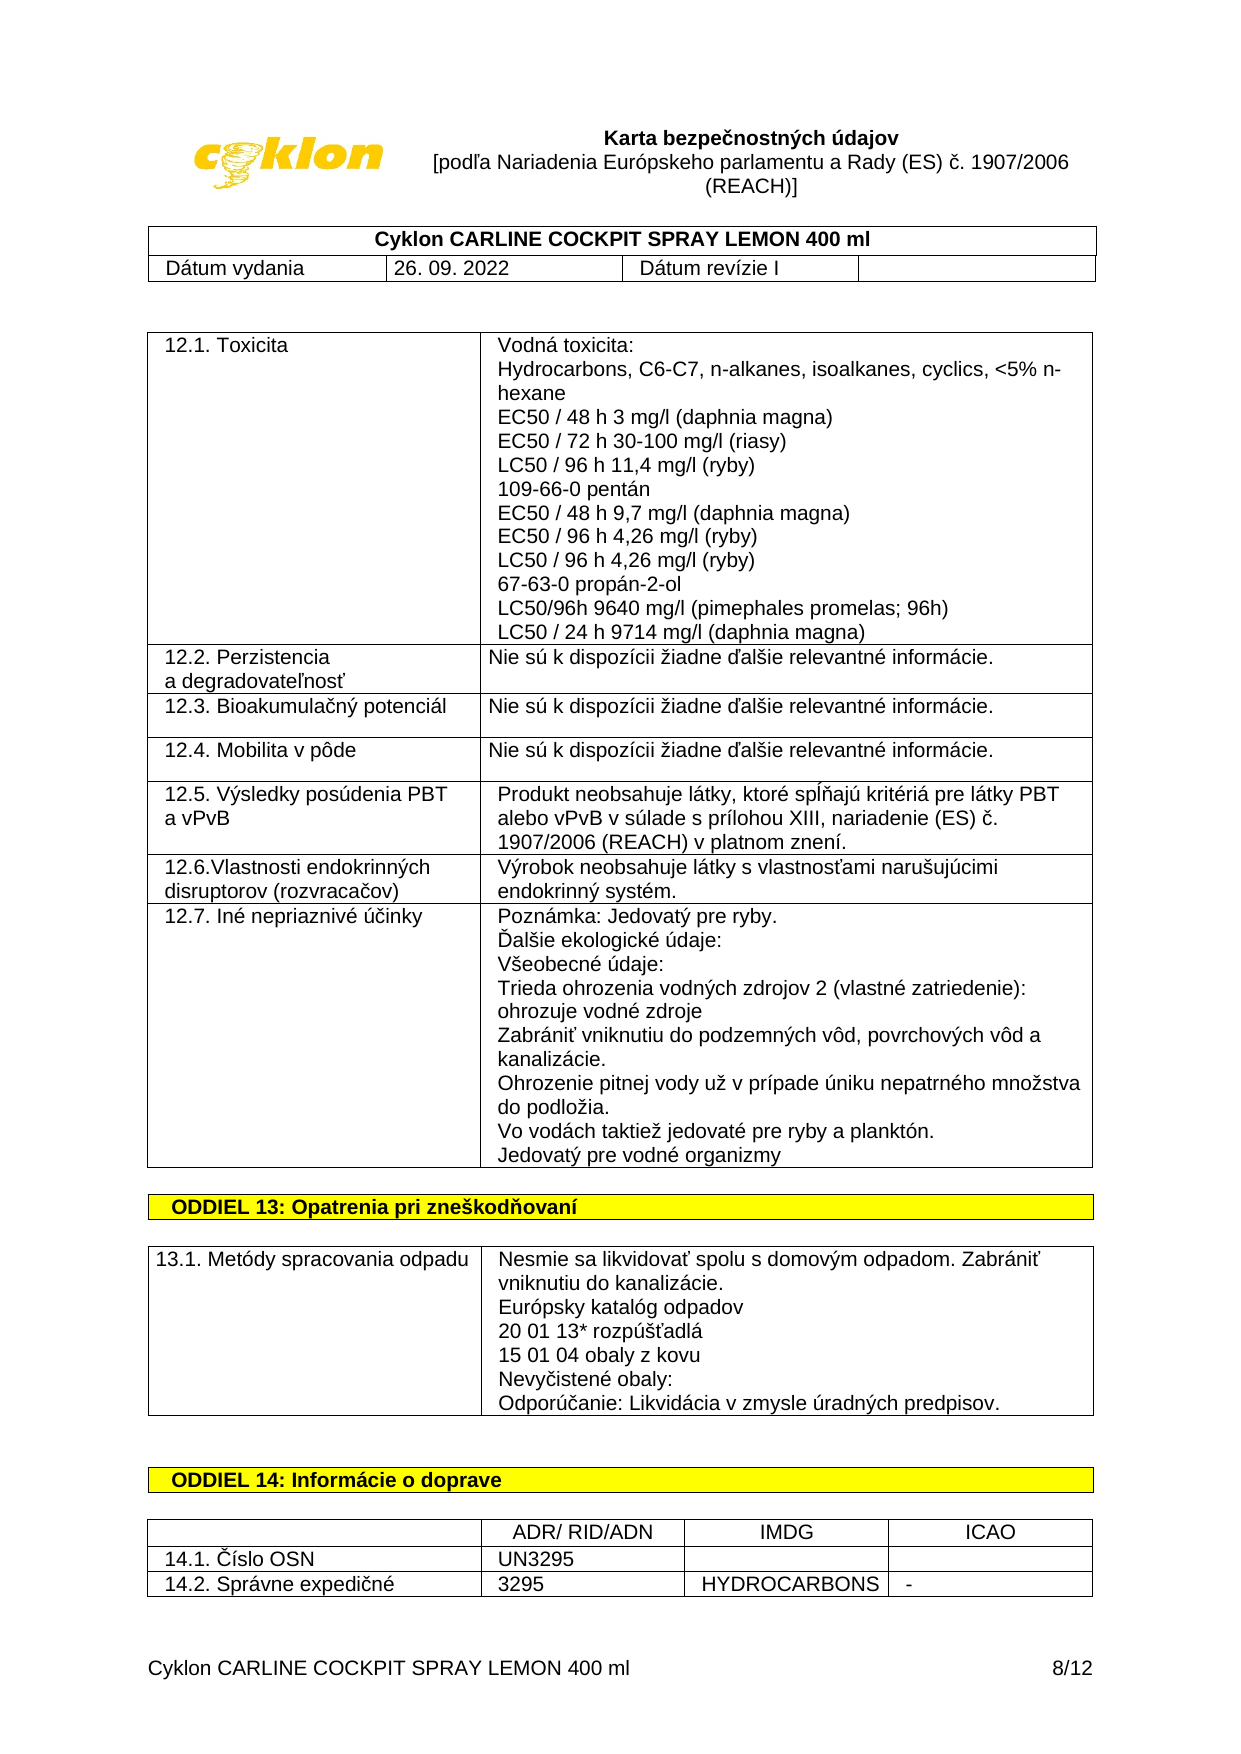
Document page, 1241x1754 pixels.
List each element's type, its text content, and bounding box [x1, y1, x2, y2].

table_cell 14.2. Správne expedičné označenie OSN [148, 1572, 481, 1596]
table_cell [685, 1547, 888, 1571]
table_cell UN3295 [482, 1547, 684, 1571]
table_header ICAO [889, 1520, 1092, 1546]
table_cell Nie sú k dispozícii žiadne ďalšie relevantné informácie. [481, 694, 1092, 737]
table_cell HYDROCARBONS, LIQUID, N.O.S., MARINE POLLUTANT [685, 1572, 888, 1596]
table_header ODDIEL 14: Informácie o doprave [149, 1468, 1093, 1492]
table_cell 12.2. Perzistencia a degradovateľnosť [148, 645, 480, 693]
picture [182, 117, 395, 203]
table_cell Nie sú k dispozícii žiadne ďalšie relevantné informácie. [481, 645, 1092, 693]
table_cell Nie sú k dispozícii žiadne ďalšie relevantné informácie. [481, 738, 1092, 781]
table_cell Poznámka: Jedovatý pre ryby. Ďalšie ekologické údaje: Všeobecné údaje: Trieda ohrozenia vodných zdrojov 2 (vlastné zatriedenie): ohrozuje vodné zdroje Zabrániť vniknutiu do podzemných vôd, povrchových vôd a kanalizácie. Ohrozenie pitnej vody už v prípade úniku nepatrného množstva do podložia. Vo vodách taktiež jedovaté pre ryby a planktón. Jedovatý pre vodné organizmy [481, 904, 1092, 1167]
table_header [148, 1520, 481, 1546]
table_header Nesmie sa likvidovať spolu s domovým odpadom. Zabrániť vniknutiu do kanalizácie. Európsky katalóg odpadov 20 01 13* rozpúšťadlá 15 01 04 obaly z kovu Nevyčistené obaly: Odporúčanie: Likvidácia v zmysle úradných predpisov. [482, 1247, 1093, 1414]
table_cell - [889, 1572, 1092, 1596]
table_header IMDG [685, 1520, 888, 1546]
table_header ADR/ RID/ADN [482, 1520, 684, 1546]
table_cell 12.4. Mobilita v pôde [148, 738, 480, 781]
table_header Vodná toxicita: Hydrocarbons, C6-C7, n-alkanes, isoalkanes, cyclics, <5% n-hexane EC50 / 48 h 3 mg/l (daphnia magna) EC50 / 72 h 30-100 mg/l (riasy) LC50 / 96 h 11,4 mg/l (ryby) 109-66-0 pentán EC50 / 48 h 9,7 mg/l (daphnia magna) EC50 / 96 h 4,26 mg/l (ryby) LC50 / 96 h 4,26 mg/l (ryby) 67-63-0 propán-2-ol LC50/96h 9640 mg/l (pimephales promelas; 96h) LC50 / 24 h 9714 mg/l (daphnia magna) [481, 333, 1092, 644]
table_cell 12.7. Iné nepriaznivé účinky [148, 904, 480, 1167]
table_header 12.1. Toxicita [148, 333, 480, 644]
table_header 13.1. Metódy spracovania odpadu [149, 1247, 481, 1414]
table_cell 12.6.Vlastnosti endokrinných disruptorov (rozvracačov) [148, 855, 480, 902]
table_cell Produkt neobsahuje látky, ktoré spĺňajú kritériá pre látky PBT alebo vPvB v súlade s prílohou XIII, nariadenie (ES) č. 1907/2006 (REACH) v platnom znení. [481, 782, 1092, 853]
table_cell 12.3. Bioakumulačný potenciál [148, 694, 480, 737]
table_header ODDIEL 13: Opatrenia pri zneškodňovaní [149, 1195, 1093, 1219]
table_cell 12.5. Výsledky posúdenia PBT a vPvB [148, 782, 480, 853]
table_cell [889, 1547, 1092, 1571]
table_cell 14.1. Číslo OSN [148, 1547, 481, 1571]
table_cell Výrobok neobsahuje látky s vlastnosťami narušujúcimi endokrinný systém. [481, 855, 1092, 902]
